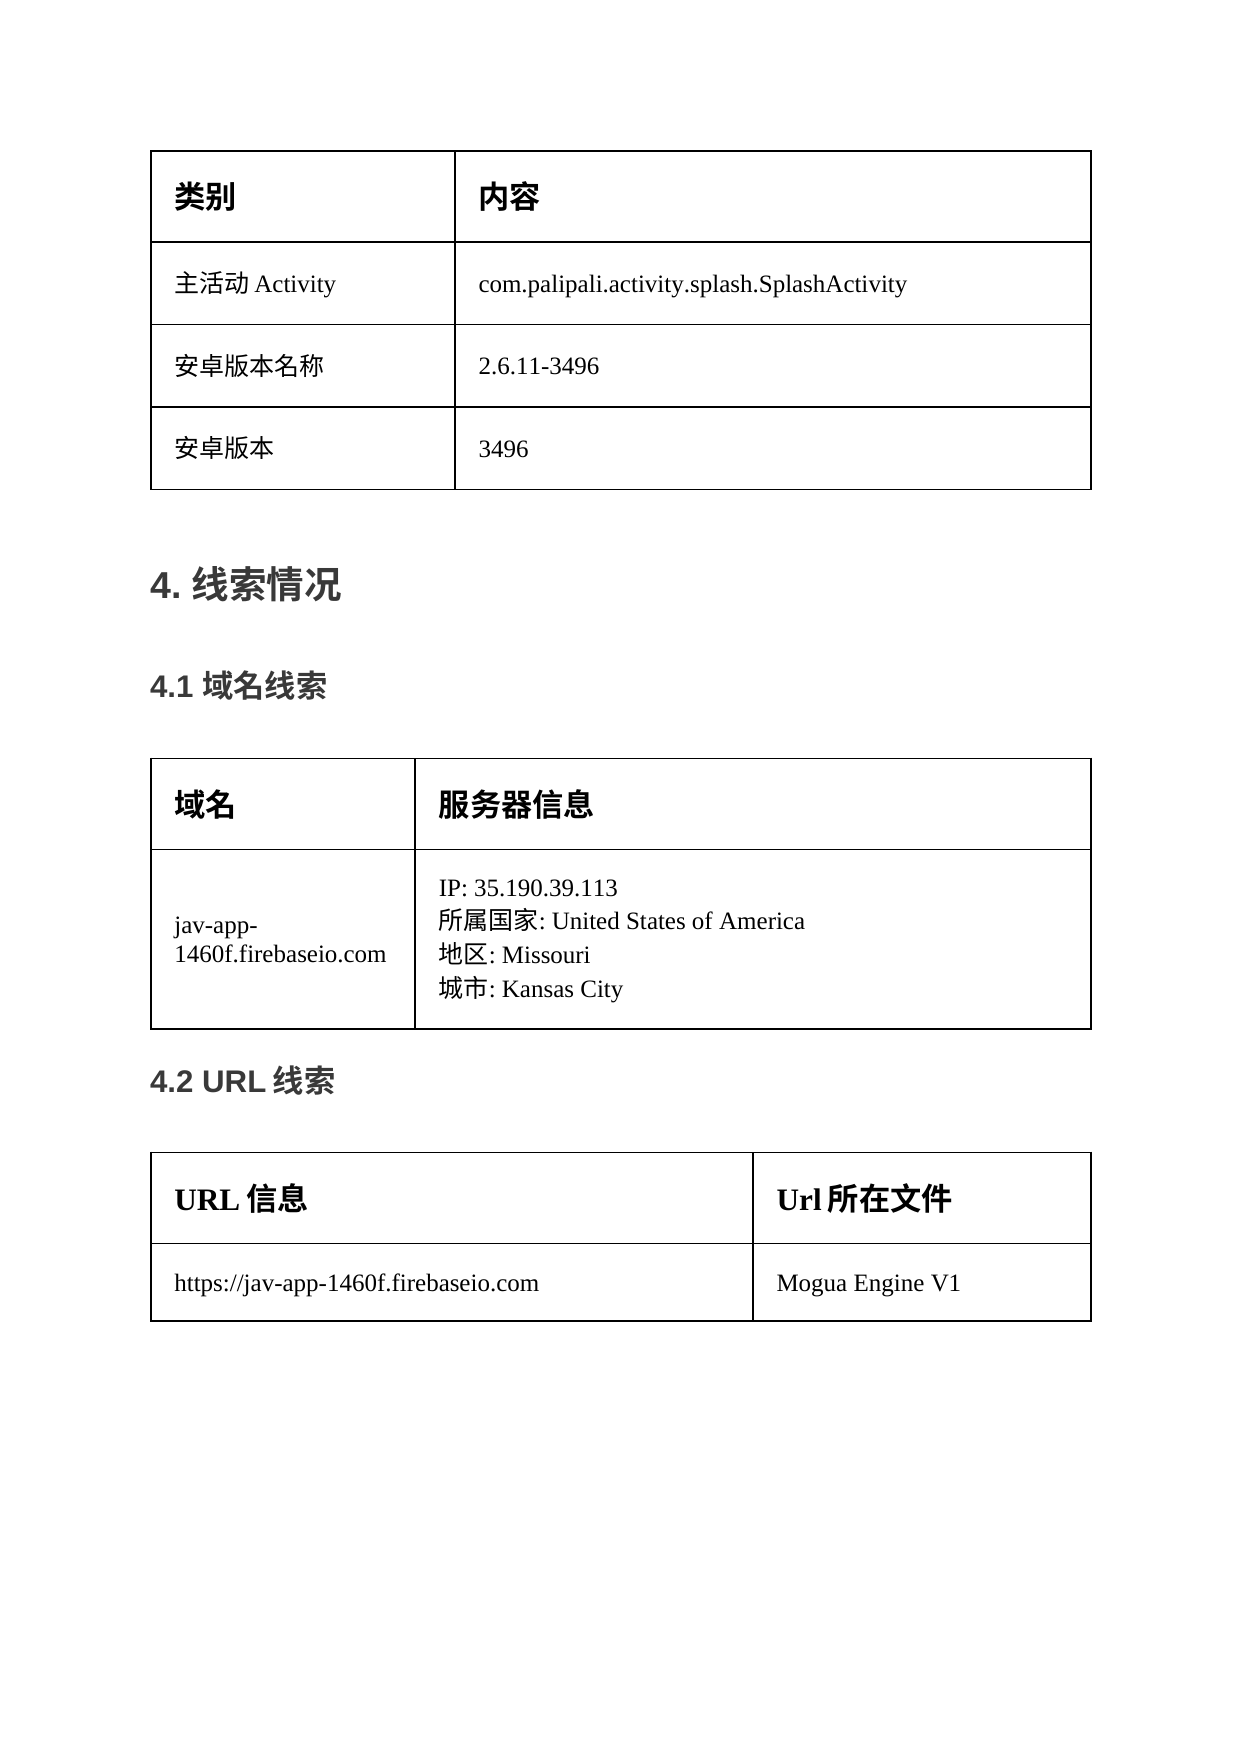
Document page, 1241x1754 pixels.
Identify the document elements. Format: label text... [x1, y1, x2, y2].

table_header 内容 [456, 152, 1090, 241]
table_header 类别 [152, 152, 454, 241]
table_header Url所在文件 [754, 1153, 1090, 1243]
table_cell 安卓版本 [152, 408, 454, 488]
table_cell 2.6.11-3496 [456, 325, 1090, 406]
subtitle 4. 线索情况 [150, 559, 1090, 610]
subtitle 4.1 域名线索 [150, 664, 1090, 707]
table_cell https://jav-app-1460f.firebaseio.com [152, 1244, 752, 1320]
table_cell 安卓版本名称 [152, 325, 454, 406]
table_cell Mogua Engine V1 [754, 1244, 1090, 1320]
table_cell 主活动Activity [152, 243, 454, 323]
subtitle 4.2 URL线索 [150, 1059, 1090, 1101]
table_header 域名 [152, 759, 414, 848]
table_cell jav-app-1460f.firebaseio.com [152, 850, 414, 1028]
table_cell IP: 35.190.39.113 所属国家: United States of America 地区: Missouri 城市: Kansas City [416, 850, 1090, 1028]
table_header URL信息 [152, 1153, 752, 1243]
table_header 服务器信息 [416, 759, 1090, 848]
table_cell 3496 [456, 408, 1090, 488]
table_cell com.palipali.activity.splash.SplashActivity [456, 243, 1090, 323]
